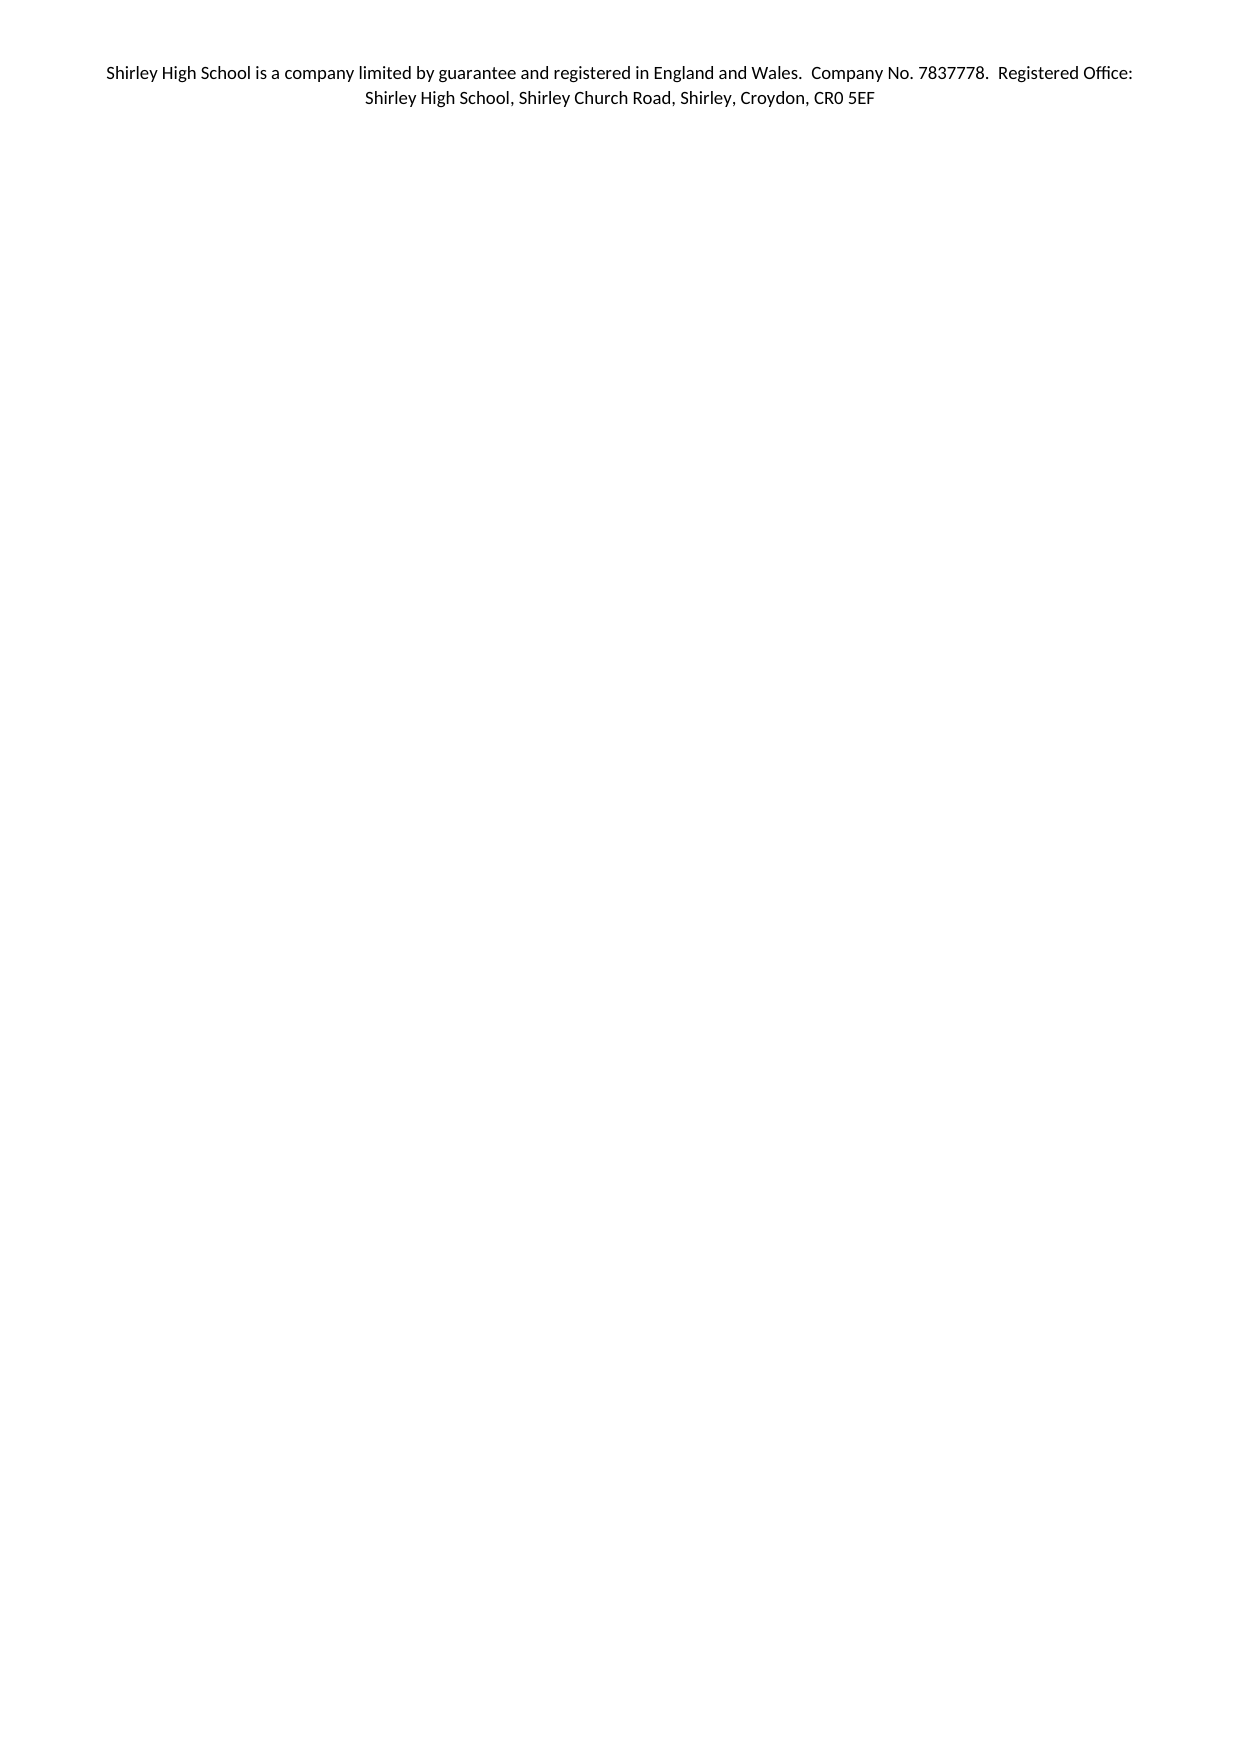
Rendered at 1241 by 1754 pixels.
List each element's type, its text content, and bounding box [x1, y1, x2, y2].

text Shirley High School is a company limited by guarantee and registered in England and Wales. Company No. 7837778. Registered Office: Shirley High School, Shirley Church Road, Shirley, Croydon, CR0 5EF [83, 59, 1157, 109]
